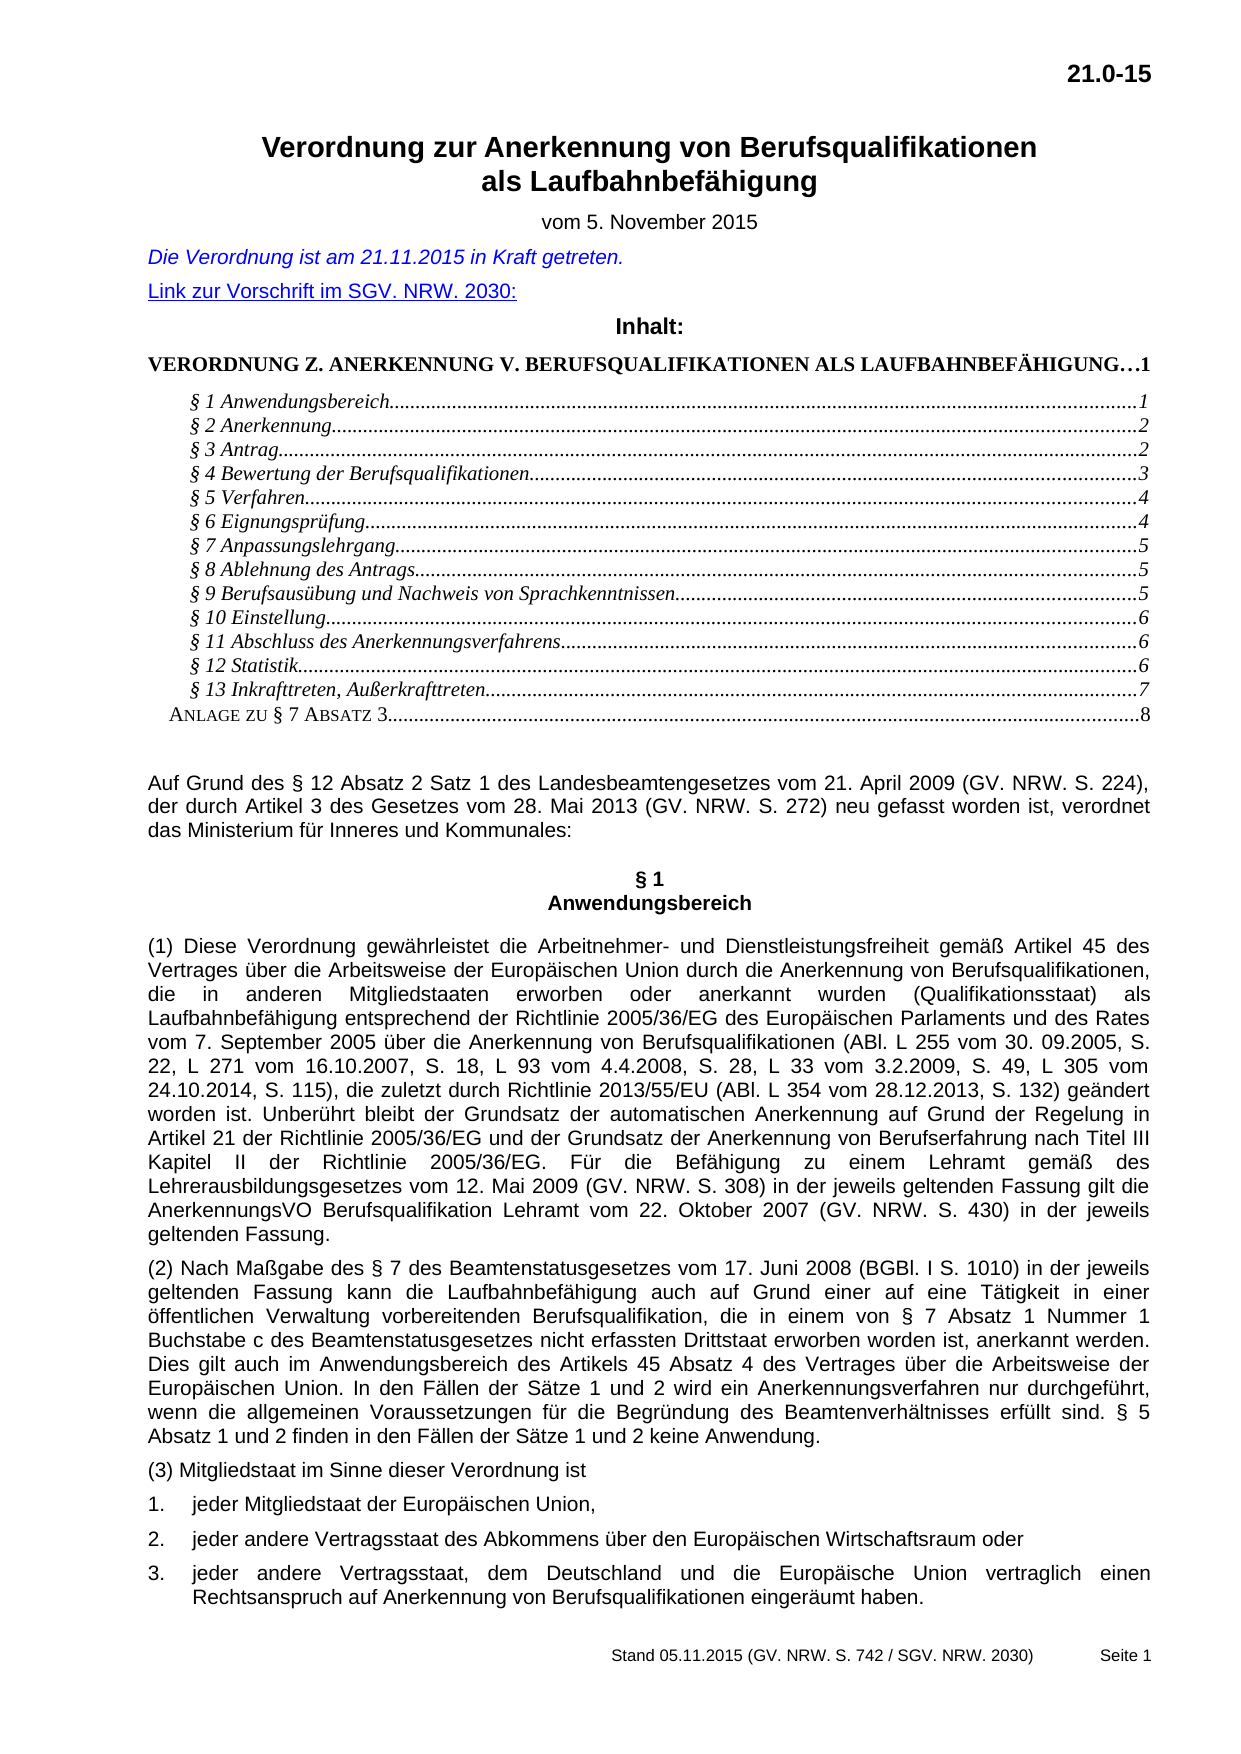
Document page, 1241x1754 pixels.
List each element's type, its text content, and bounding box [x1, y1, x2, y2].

text § 3 Antrag 2 [189, 437, 1152, 461]
text Anlage zu § 7 Absatz 3 8 [168, 701, 1152, 726]
text § 5 Verfahren 4 [189, 485, 1152, 509]
text § 13 Inkrafttreten, Außerkrafttreten 7 [189, 677, 1152, 701]
text § 11 Abschluss des Anerkennungsverfahrens 6 [189, 629, 1152, 653]
text Auf Grund des § 12 Absatz 2 Satz 1 des Landesbeamtengesetzes vom 21. April 2009 (GV. NRW. S. 224), der durch Artikel 3 des Gesetzes vom 28. Mai 2013 (GV. NRW. S. 272) neu gefasst worden ist, verordnet das Ministerium für Inneres und Kommunales: [148, 770, 1152, 842]
text vom 5. November 2015 [148, 210, 1152, 234]
subtitle § 1 Anwendungsbereich [148, 867, 1152, 915]
text 1. jeder Mitgliedstaat der Europäischen Union, [148, 1492, 1152, 1516]
text § 8 Ablehnung des Antrags 5 [189, 557, 1152, 581]
text § 10 Einstellung 6 [189, 605, 1152, 629]
text § 6 Eignungsprüfung 4 [189, 509, 1152, 533]
text (3) Mitgliedstaat im Sinne dieser Verordnung ist [148, 1458, 1152, 1482]
text § 9 Berufsausübung und Nachweis von Sprachkenntnissen 5 [189, 581, 1152, 605]
subtitle Verordnung zur Anerkennung von Berufsqualifikationen als Laufbahnbefähigung [148, 131, 1152, 198]
text 3. jeder andere Vertragsstaat, dem Deutschland und die Europäische Union vertraglich einen Rechtsanspruch auf Anerkennung von Berufsqualifikationen eingeräumt haben. [148, 1561, 1152, 1609]
text 2. jeder andere Vertragsstaat des Abkommens über den Europäischen Wirtschaftsraum oder [148, 1527, 1152, 1551]
text § 12 Statistik 6 [189, 653, 1152, 677]
text § 7 Anpassungslehrgang 5 [189, 533, 1152, 557]
text (1) Diese Verordnung gewährleistet die Arbeitnehmer- und Dienstleistungsfreiheit gemäß Artikel 45 des Vertrages über die Arbeitsweise der Europäischen Union durch die Anerkennung von Berufsqualifikationen, die in anderen Mitgliedstaaten erworben oder anerkannt wurden (Qualifikationsstaat) als Laufbahnbefähigung entsprechend der Richtlinie 2005/36/EG des Europäischen Parlaments und des Rates vom 7. September 2005 über die Anerkennung von Berufsqualifikationen (ABl. L 255 vom 30. 09.2005, S. 22, L 271 vom 16.10.2007, S. 18, L 93 vom 4.4.2008, S. 28, L 33 vom 3.2.2009, S. 49, L 305 vom 24.10.2014, S. 115), die zuletzt durch Richtlinie 2013/55/EU (ABl. L 354 vom 28.12.2013, S. 132) geändert worden ist. Unberührt bleibt der Grundsatz der automatischen Anerkennung auf Grund der Regelung in Artikel 21 der Richtlinie 2005/36/EG und der Grundsatz der Anerkennung von Berufserfahrung nach Titel III Kapitel II der Richtlinie 2005/36/EG. Für die Befähigung zu einem Lehramt gemäß des Lehrerausbildungsgesetzes vom 12. Mai 2009 (GV. NRW. S. 308) in der jeweils geltenden Fassung gilt die AnerkennungsVO Berufsqualifikation Lehramt vom 22. Oktober 2007 (GV. NRW. S. 430) in der jeweils geltenden Fassung. [148, 934, 1152, 1245]
text Verordnung z. Anerkennung v. Berufsqualifikationen als Laufbahnbefähigung 1 [148, 352, 1152, 376]
text Die Verordnung ist am 21.11.2015 in Kraft getreten. [148, 244, 1152, 268]
text Inhalt: [148, 313, 1152, 339]
text § 1 Anwendungsbereich 1 [189, 389, 1152, 413]
text § 4 Bewertung der Berufsqualifikationen 3 [189, 461, 1152, 485]
text (2) Nach Maßgabe des § 7 des Beamtenstatusgesetzes vom 17. Juni 2008 (BGBl. I S. 1010) in der jeweils geltenden Fassung kann die Laufbahnbefähigung auch auf Grund einer auf eine Tätigkeit in einer öffentlichen Verwaltung vorbereitenden Berufsqualifikation, die in einem von § 7 Absatz 1 Nummer 1 Buchstabe c des Beamtenstatusgesetzes nicht erfassten Drittstaat erworben worden ist, anerkannt werden. Dies gilt auch im Anwendungsbereich des Artikels 45 Absatz 4 des Vertrages über die Arbeitsweise der Europäischen Union. In den Fällen der Sätze 1 und 2 wird ein Anerkennungsverfahren nur durchgeführt, wenn die allgemeinen Voraussetzungen für die Begründung des Beamtenverhältnisses erfüllt sind. § 5 Absatz 1 und 2 finden in den Fällen der Sätze 1 und 2 keine Anwendung. [148, 1256, 1152, 1447]
text Link zur Vorschrift im SGV. NRW. 2030: [148, 279, 1152, 303]
text § 2 Anerkennung 2 [189, 413, 1152, 437]
